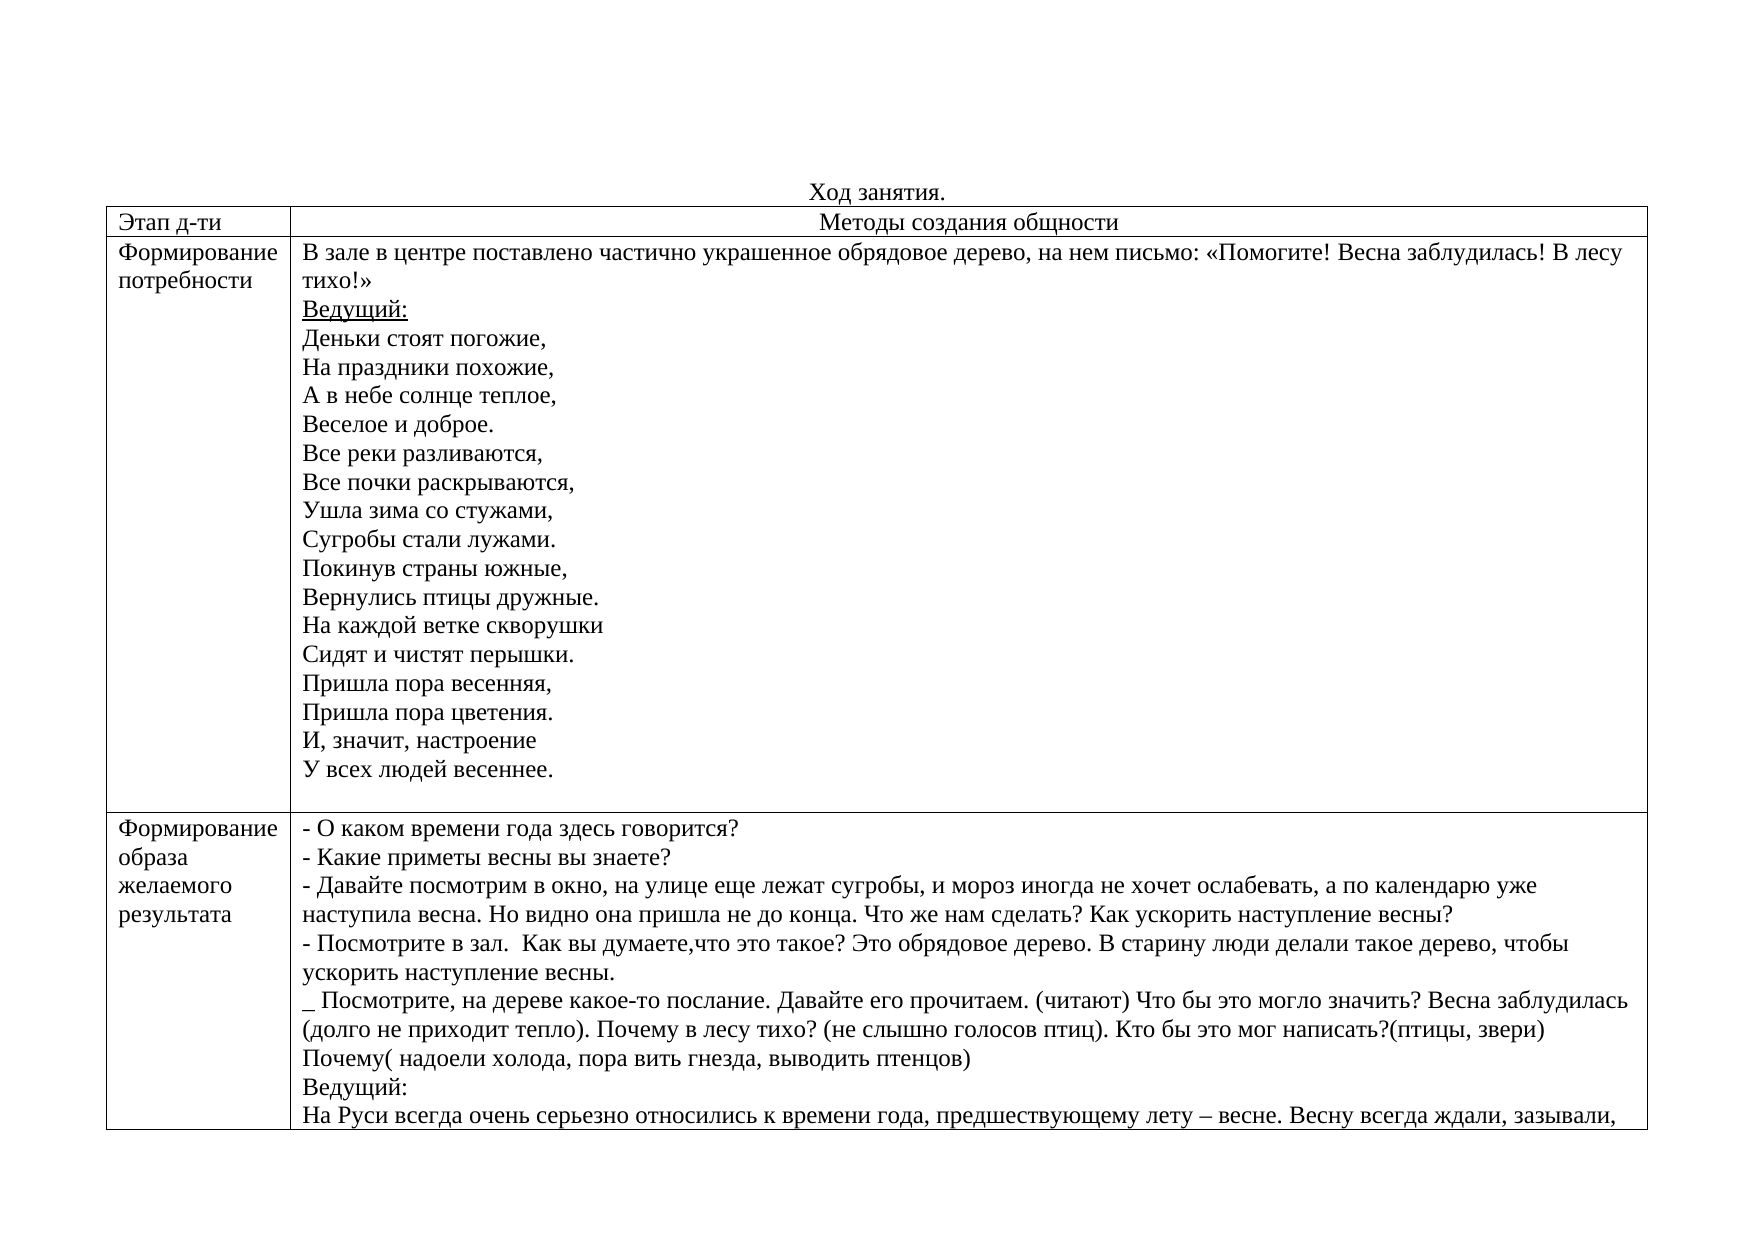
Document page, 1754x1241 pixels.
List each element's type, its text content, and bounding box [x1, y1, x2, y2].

text Ход занятия. [118, 177, 1636, 206]
table_header Методы создания общности [291, 207, 1647, 236]
table_cell Формирование потребности [107, 237, 290, 812]
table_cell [107, 813, 290, 1129]
table_header Этап д-ти [107, 207, 290, 236]
table_cell В зале в центре поставлено частично украшенное обрядовое дерево, на нем письмо: «Помогите! Весна заблудилась! В лесу тихо!» Ведущий: Деньки стоят погожие, На праздники похожие, А в небе солнце теплое, Веселое и доброе. Все реки разливаются, Все почки раскрываются, Ушла зима со стужами, Сугробы стали лужами. Покинув страны южные, Вернулись птицы дружные. На каждой ветке скворушки Сидят и чистят перышки. Пришла пора весенняя, Пришла пора цветения. И, значит, настроение У всех людей весеннее. [291, 237, 1647, 812]
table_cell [291, 813, 1647, 1129]
